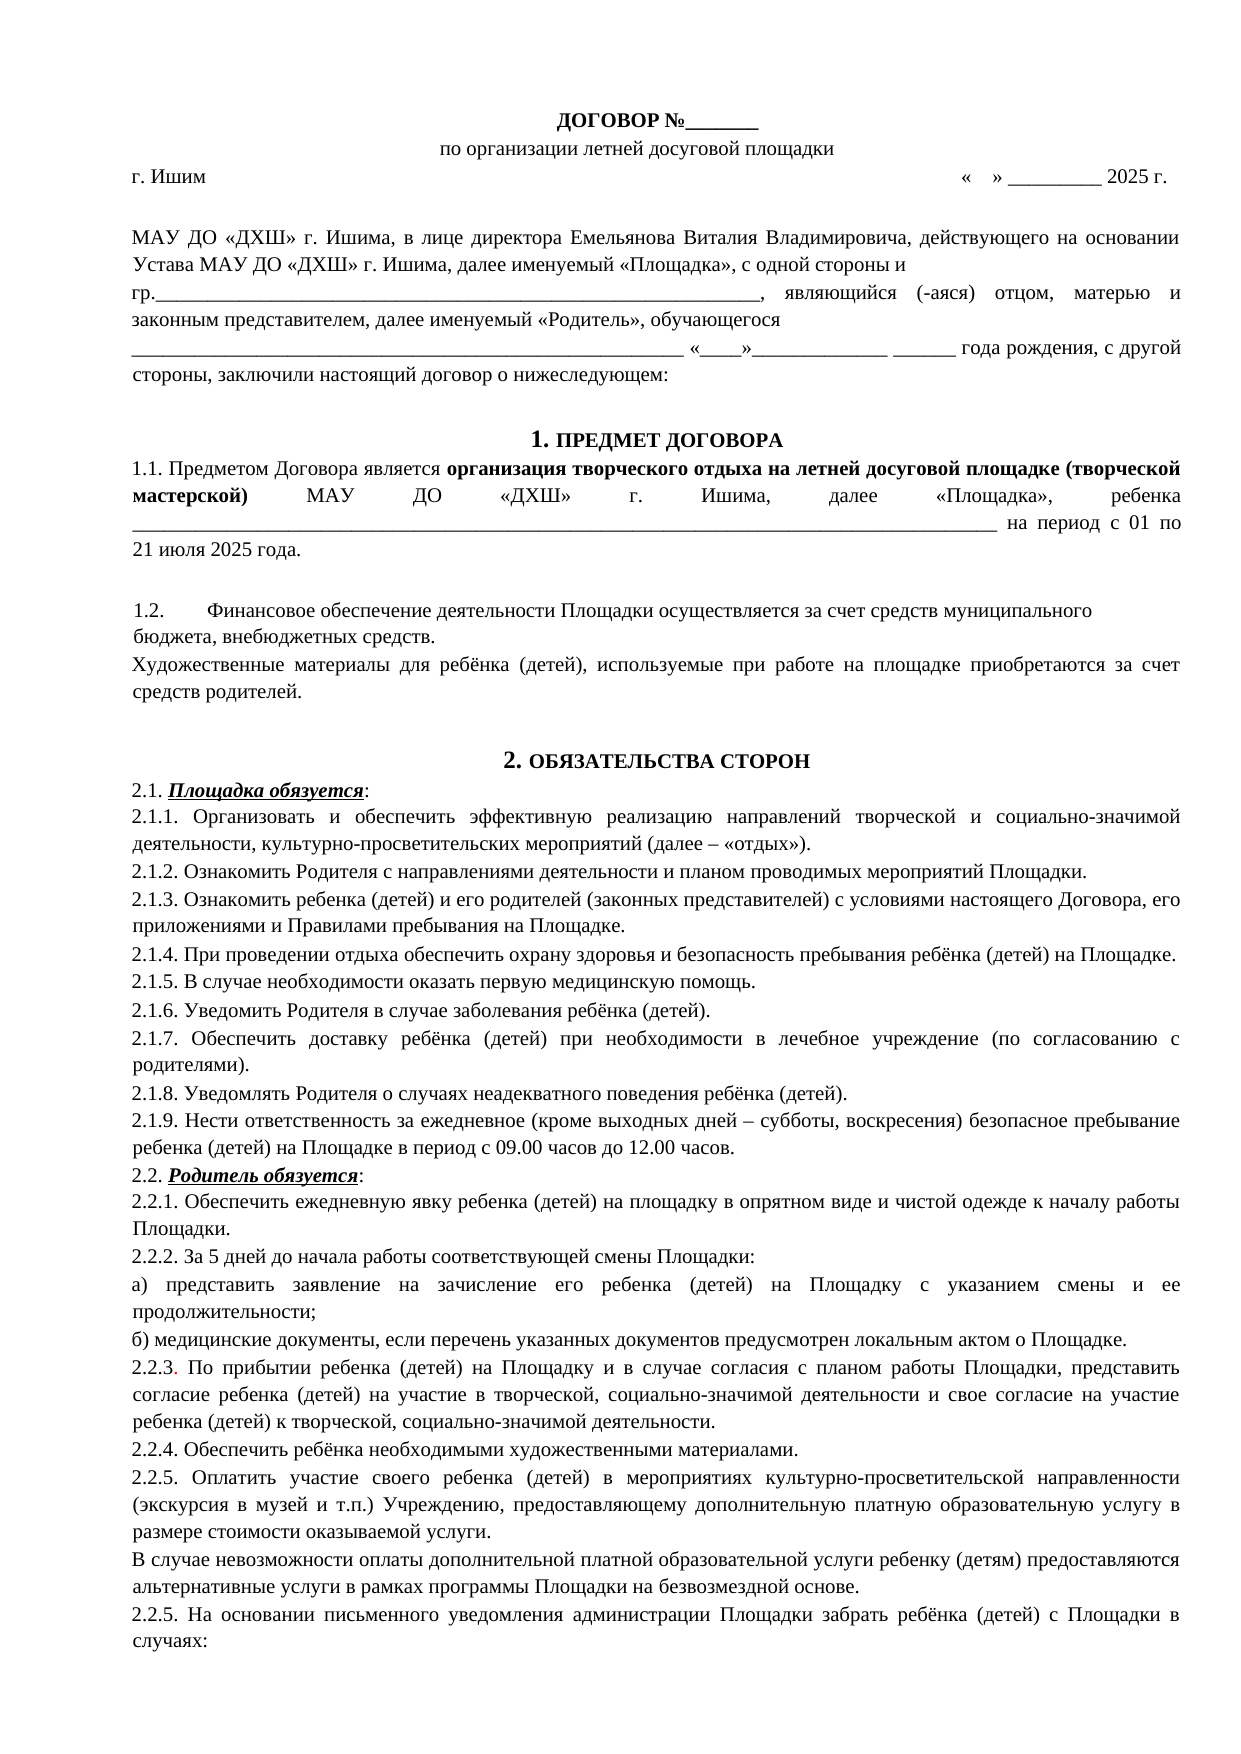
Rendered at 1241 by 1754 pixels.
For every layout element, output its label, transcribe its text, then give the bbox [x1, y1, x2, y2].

subtitle ОБЯЗАТЕЛЬСТВА СТОРОН [133, 745, 1180, 774]
subtitle ПРЕДМЕТ ДОГОВОРА [133, 424, 1181, 452]
text 2.2.4. Обеспечить ребёнка необходимыми художественными материалами. [131, 1437, 1181, 1461]
text 2.1. Площадка обязуется: [131, 778, 1181, 802]
text 2.1.8. Уведомлять Родителя о случаях неадекватного поведения ребёнка (детей). [131, 1080, 1181, 1104]
text В случае невозможности оплаты дополнительной платной образовательной услуги ребенку (детям) предоставляются альтернативные услуги в рамках программы Площадки на безвозмездной основе. [131, 1547, 1181, 1598]
text 2.1.3. Ознакомить ребенка (детей) и его родителей (законных представителей) с условиями настоящего Договора, его приложениями и Правилами пребывания на Площадке. [131, 887, 1181, 937]
text 2.2.2. За 5 дней до начала работы соответствующей смены Площадки: [131, 1244, 1181, 1268]
text г. Ишим « » _________ 2025 г. [131, 164, 1181, 188]
text 2.1.5. В случае необходимости оказать первую медицинскую помощь. [131, 969, 1181, 993]
text гр.__________________________________________________________, являющийся (-аяся) отцом, матерью и законным представителем, далее именуемый «Родитель», обучающегося [131, 280, 1181, 331]
text _____________________________________________________ «____»_____________ ______ года рождения, с другой стороны, заключили настоящий договор о нижеследующем: [131, 335, 1181, 386]
text 2.1.9. Нести ответственность за ежедневное (кроме выходных дней – субботы, воскресения) безопасное пребывание ребенка (детей) на Площадке в период с 09.00 часов до 12.00 часов. [131, 1108, 1181, 1159]
text 2.2.5. Оплатить участие своего ребенка (детей) в мероприятиях культурно-просветительской направленности (экскурсия в музей и т.п.) Учреждению, предоставляющему дополнительную платную образовательную услугу в размере стоимости оказываемой услуги. [131, 1465, 1181, 1543]
subtitle ДОГОВОР №_______ [134, 108, 1181, 132]
text МАУ ДО «ДХШ» г. Ишима, в лице директора Емельянова Виталия Владимировича, действующего на основании Устава МАУ ДО «ДХШ» г. Ишима, далее именуемый «Площадка», с одной стороны и [131, 225, 1181, 276]
text 1.1. Предметом Договора является организация творческого отдыха на летней досуговой площадке (творческой мастерской) МАУ ДО «ДХШ» г. Ишима, далее «Площадка», ребенка ___________________________________________________________________________________ на период с 01 по 21 июля 2025 года. [131, 456, 1181, 561]
text а) представить заявление на зачисление его ребенка (детей) на Площадку с указанием смены и ее продолжительности; [131, 1272, 1181, 1323]
text Художественные материалы для ребёнка (детей), используемые при работе на площадке приобретаются за счет средств родителей. [131, 652, 1181, 703]
text 2.2. Родитель обязуется: [131, 1163, 1181, 1187]
text 2.1.7. Обеспечить доставку ребёнка (детей) при необходимости в лечебное учреждение (по согласованию с родителями). [131, 1026, 1181, 1076]
text 2.2.1. Обеспечить ежедневную явку ребенка (детей) на площадку в опрятном виде и чистой одежде к началу работы Площадки. [131, 1189, 1181, 1240]
text 2.1.2. Ознакомить Родителя с направлениями деятельности и планом проводимых мероприятий Площадки. [131, 858, 1181, 883]
text 2.1.4. При проведении отдыха обеспечить охрану здоровья и безопасность пребывания ребёнка (детей) на Площадке. [131, 941, 1181, 966]
text 2.1.1. Организовать и обеспечить эффективную реализацию направлений творческой и социально-значимой деятельности, культурно-просветительских мероприятий (далее – «отдых»). [131, 804, 1181, 854]
text по организации летней досуговой площадки [398, 136, 908, 160]
text б) медицинские документы, если перечень указанных документов предусмотрен локальным актом о Площадке. [131, 1327, 1181, 1351]
text 1.2. Финансовое обеспечение деятельности Площадки осуществляется за счет средств муниципального бюджета, внебюджетных средств. [133, 598, 1181, 648]
text 2.1.6. Уведомить Родителя в случае заболевания ребёнка (детей). [131, 997, 1181, 1022]
text 2.2.5. На основании письменного уведомления администрации Площадки забрать ребёнка (детей) с Площадки в случаях: [131, 1602, 1181, 1652]
text 2.2.3. По прибытии ребенка (детей) на Площадку и в случае согласия с планом работы Площадки, представить согласие ребенка (детей) на участие в творческой, социально-значимой деятельности и свое согласие на участие ребенка (детей) к творческой, социально-значимой деятельности. [131, 1355, 1181, 1433]
